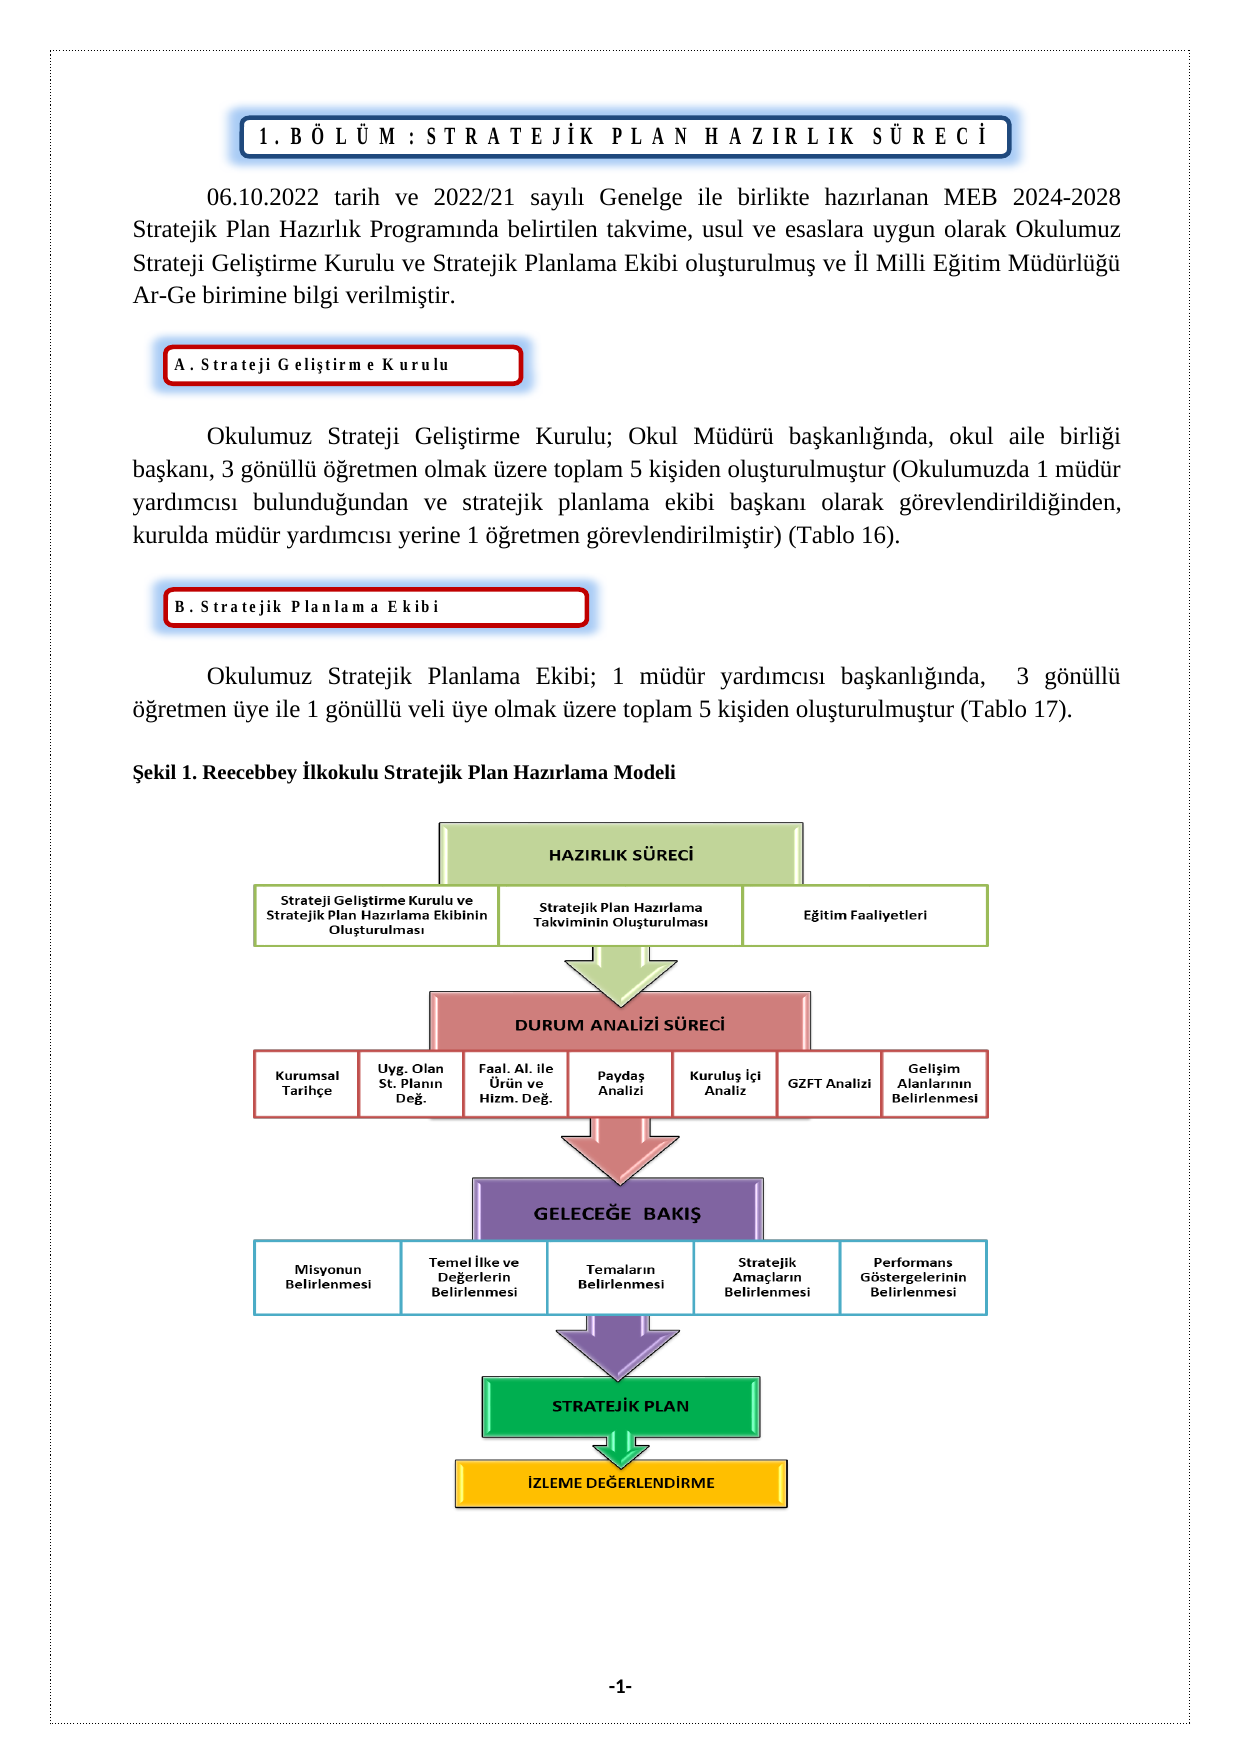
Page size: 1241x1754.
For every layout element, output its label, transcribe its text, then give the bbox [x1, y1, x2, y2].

text Okulumuz Stratejik Planlama Ekibi; 1 müdür yardımcısı başkanlığında, 3 gönüllü öğretmen üye ile 1 gönüllü veli üye olmak üzere toplam 5 kişiden oluşturulmuştur (Tablo 17). [132, 661, 1122, 723]
subtitle Okulumuz Strateji Geliştirme Kurulu; Okul Müdürü başkanlığında, okul aile birliği başkanı, 3 gönüllü öğretmen olmak üzere toplam 5 kişiden oluşturulmuştur (Okulumuzda 1 müdür yardımcısı bulunduğundan ve stratejik planlama ekibi başkanı olarak görevlendirildiğinden, kurulda müdür yardımcısı yerine 1 öğretmen görevlendirilmiştir) (Tablo 16). [132, 421, 1122, 549]
subtitle 06.10.2022 tarih ve 2022/21 sayılı Genelge ile birlikte hazırlanan MEB 2024-2028 Stratejik Plan Hazırlık Programında belirtilen takvime, usul ve esaslara uygun olarak Okulumuz Strateji Geliştirme Kurulu ve Stratejik Planlama Ekibi oluşturulmuş ve İl Milli Eğitim Müdürlüğü Ar-Ge birimine bilgi verilmiştir. [132, 182, 1122, 309]
text Şekil 1. Reecebbey İlkokulu Stratejik Plan Hazırlama Modeli [132, 760, 1122, 784]
picture [251, 821, 990, 1514]
